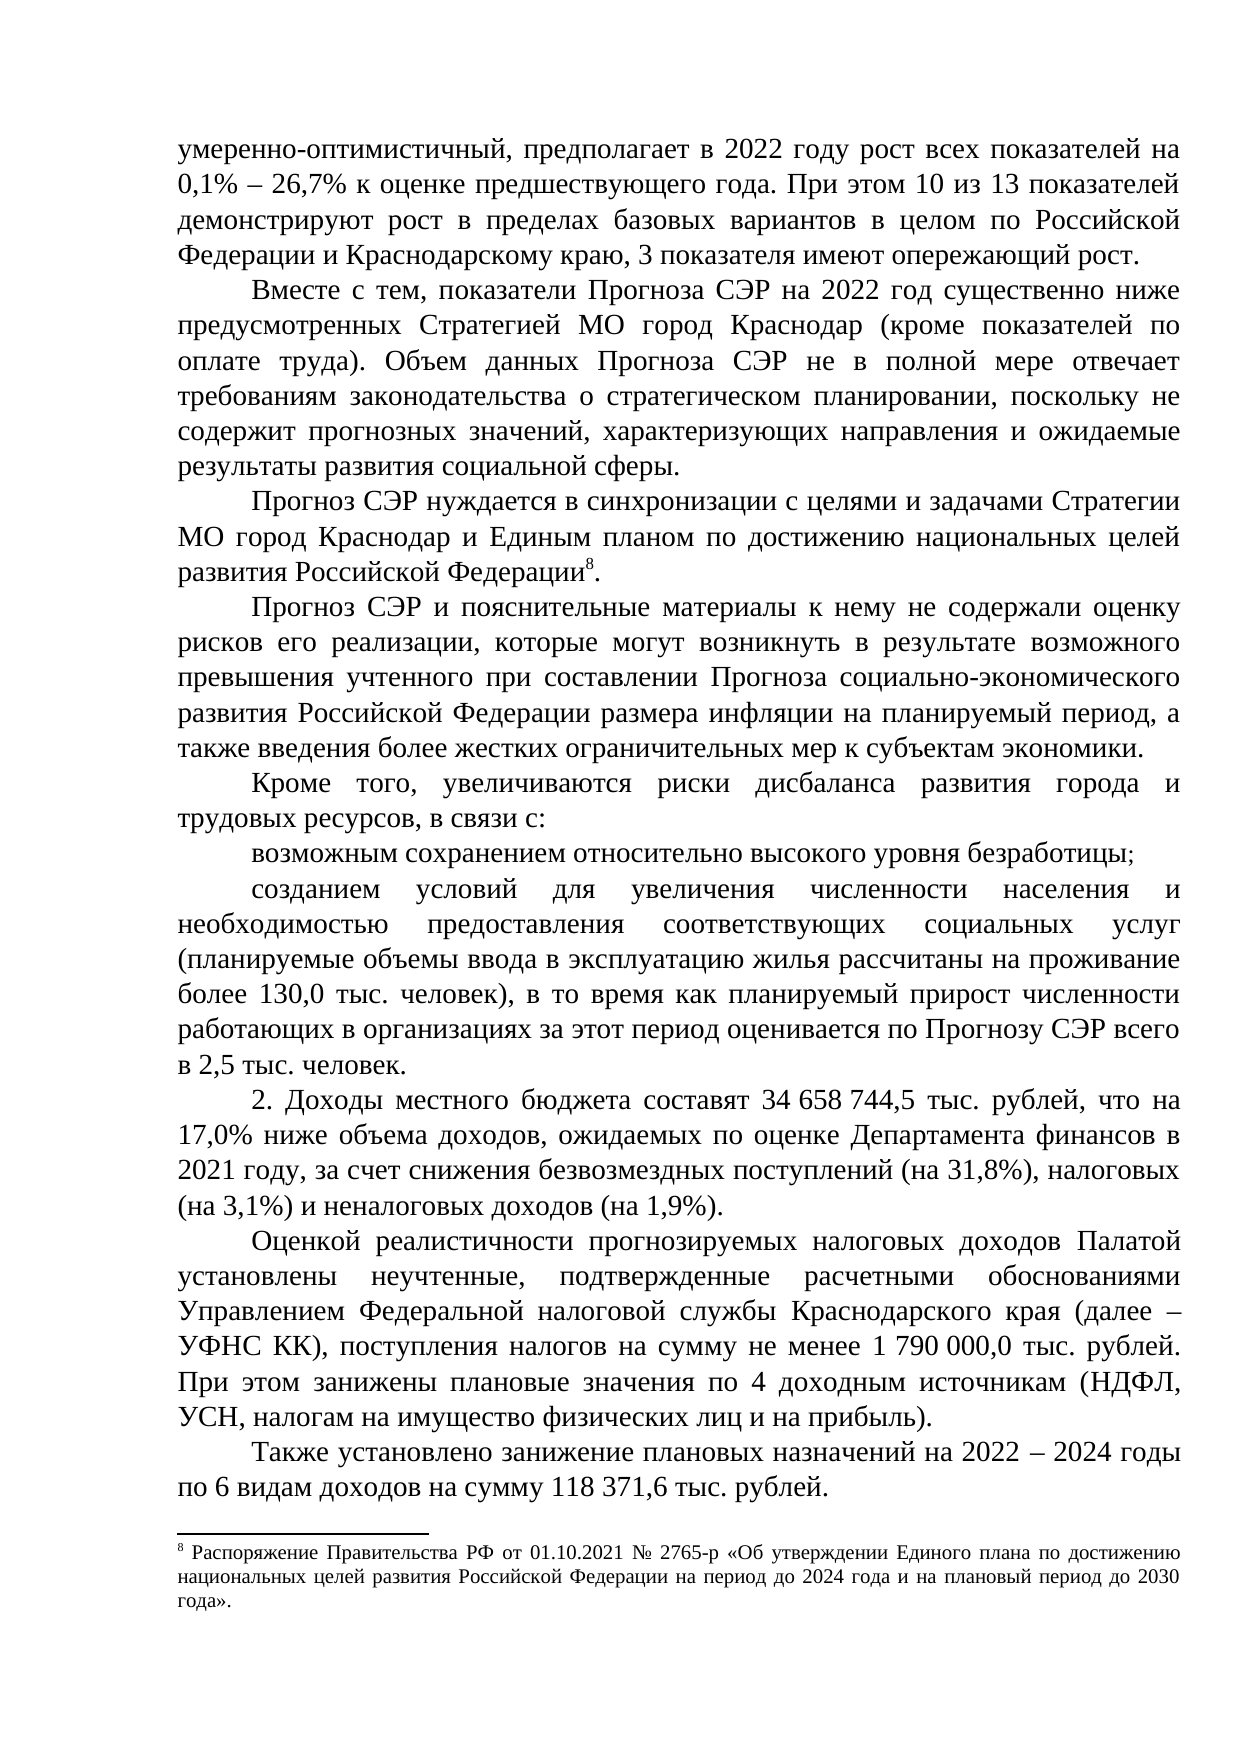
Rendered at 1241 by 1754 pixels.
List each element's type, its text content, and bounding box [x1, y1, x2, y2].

text Вместе с тем, показатели Прогноза СЭР на 2022 год существенно ниже предусмотренных Стратегией МО город Краснодар (кроме показателей по оплате труда). Объем данных Прогноза СЭР не в полной мере отвечает требованиям законодательства о стратегическом планировании, поскольку не содержит прогнозных значений, характеризующих направления и ожидаемые результаты развития социальной сферы. [177, 272, 1181, 482]
text Оценкой реалистичности прогнозируемых налоговых доходов Палатой установлены неучтенные, подтвержденные расчетными обоснованиями Управлением Федеральной налоговой службы Краснодарского края (далее – УФНС КК), поступления налогов на сумму не менее 1 790 000,0 тыс. рублей. При этом занижены плановые значения по 4 доходным источникам (НДФЛ, УСН, налогам на имущество физических лиц и на прибыль). [177, 1292, 1181, 1329]
text созданием условий для увеличения численности населения и необходимостью предоставления соответствующих социальных услуг (планируемые объемы ввода в эксплуатацию жилья рассчитаны на проживание более 130,0 тыс. человек), в то время как планируемый прирост численности работающих в организациях за этот период оценивается по Прогнозу СЭР всего в 2,5 тыс. человек. [177, 871, 1181, 1080]
text Оценкой реалистичности прогнозируемых налоговых доходов Палатой установлены неучтенные, подтвержденные расчетными обоснованиями Управлением Федеральной налоговой службы Краснодарского края (далее – УФНС КК), поступления налогов на сумму не менее 1 790 000,0 тыс. рублей. При этом занижены плановые значения по 4 доходным источникам (НДФЛ, УСН, налогам на имущество физических лиц и на прибыль). [177, 1223, 1181, 1258]
text 2. Доходы местного бюджета составят 34 658 744,5 тыс. рублей, что на 17,0% ниже объема доходов, ожидаемых по оценке Департамента финансов в 2021 году, за счет снижения безвозмездных поступлений (на 31,8%), налоговых (на 3,1%) и неналоговых доходов (на 1,9%). [177, 1082, 1181, 1221]
text Кроме того, увеличиваются риски дисбаланса развития города и трудовых ресурсов, в связи с: [177, 765, 1181, 834]
text Прогноз СЭР и пояснительные материалы к нему не содержали оценку рисков его реализации, которые могут возникнуть в результате возможного превышения учтенного при составлении Прогноза социально-экономического развития Российской Федерации размера инфляции на планируемый период, а также введения более жестких ограничительных мер к субъектам экономики. [177, 589, 1181, 763]
text Прогноз СЭР нуждается в синхронизации с целями и задачами Стратегии МО город Краснодар и Единым планом по достижению национальных целей развития Российской Федерации. [177, 483, 1181, 587]
text возможным сохранением относительно высокого уровня безработицы; [177, 836, 1181, 869]
text Оценкой реалистичности прогнозируемых налоговых доходов Палатой установлены неучтенные, подтвержденные расчетными обоснованиями Управлением Федеральной налоговой службы Краснодарского края (далее – УФНС КК), поступления налогов на сумму не менее 1 790 000,0 тыс. рублей. При этом занижены плановые значения по 4 доходным источникам (НДФЛ, УСН, налогам на имущество физических лиц и на прибыль). [177, 1362, 1181, 1432]
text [177, 131, 1181, 271]
text Также установлено занижение плановых назначений на 2022 – 2024 годы по 6 видам доходов на сумму 118 371,6 тыс. рублей. [177, 1434, 1181, 1503]
